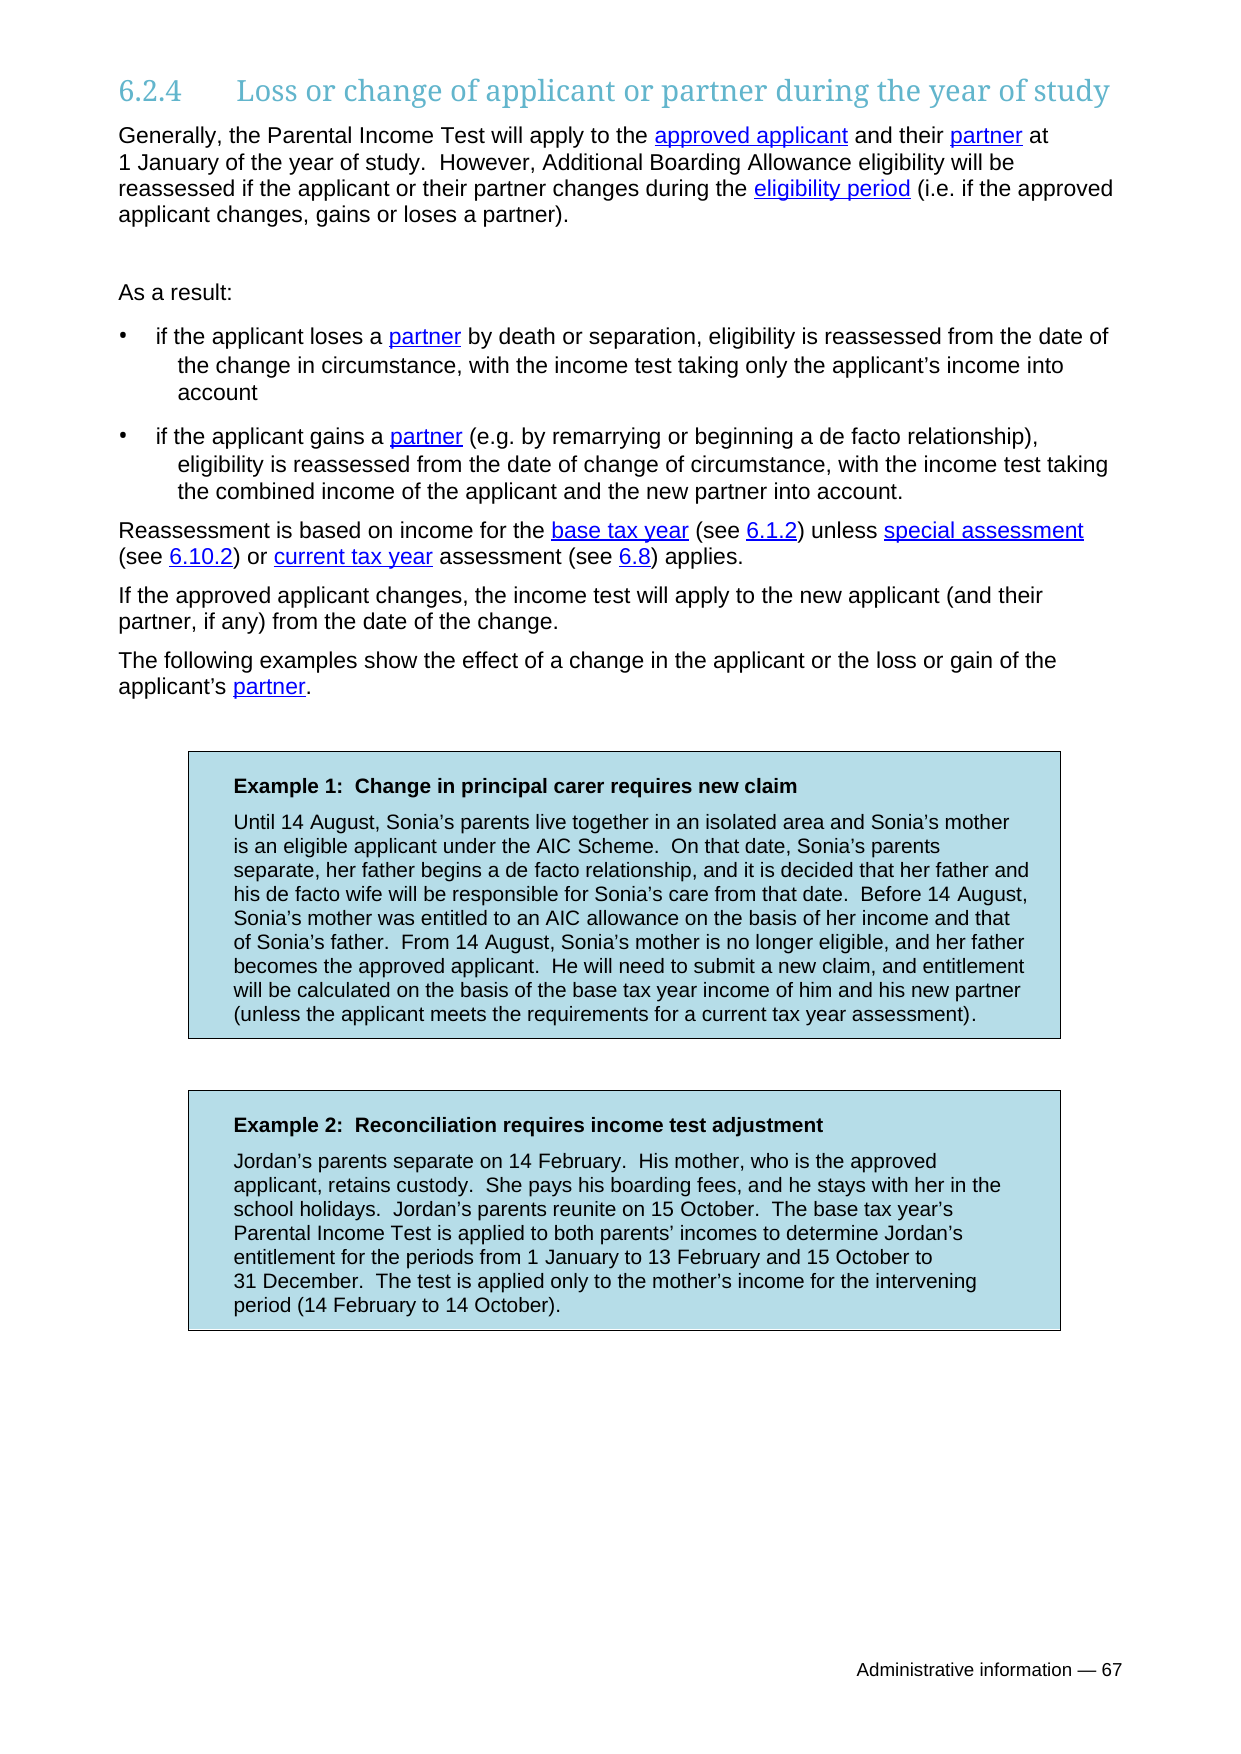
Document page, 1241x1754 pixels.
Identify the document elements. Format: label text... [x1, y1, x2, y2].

text Generally, the Parental Income Test will apply to the approved applicant and their partner at 1 January of the year of study. However, Additional Boarding Allowance eligibility will be reassessed if the applicant or their partner changes during the eligibility period (i.e. if the approved applicant changes, gains or loses a partner). [118, 122, 1122, 228]
text As a result: [118, 279, 1122, 306]
subtitle 6.2.4 Loss or change of applicant or partner during the year of study [118, 70, 1122, 110]
text The following examples show the effect of a change in the applicant or the loss or gain of the applicant’s partner. [118, 647, 1122, 700]
text If the approved applicant changes, the income test will apply to the new applicant (and their partner, if any) from the date of the change. [118, 582, 1122, 634]
text if the applicant gains a partner (e.g. by remarrying or beginning a de facto relationship), eligibility is reassessed from the date of change of circumstance, with the income test taking the combined income of the applicant and the new partner into account. [118, 417, 1122, 504]
table_header Example 2: Reconciliation requires income test adjustment Jordan’s parents separate on 14 February. His mother, who is the approved applicant, retains custody. She pays his boarding fees, and he stays with her in the school holidays. Jordan’s parents reunite on 15 October. The base tax year’s Parental Income Test is applied to both parents’ incomes to determine Jordan’s entitlement for the periods from 1 January to 13 February and 15 October to 31 December. The test is applied only to the mother’s income for the intervening period (14 February to 14 October). [189, 1091, 1060, 1329]
text Reassessment is based on income for the base tax year (see 6.1.2) unless special assessment (see 6.10.2) or current tax year assessment (see 6.8) applies. [118, 517, 1122, 569]
text if the applicant loses a partner by death or separation, eligibility is reassessed from the date of the change in circumstance, with the income test taking only the applicant’s income into account [118, 318, 1122, 405]
table_header Example 1: Change in principal carer requires new claim Until 14 August, Sonia’s parents live together in an isolated area and Sonia’s mother is an eligible applicant under the AIC Scheme. On that date, Sonia’s parents separate, her father begins a de facto relationship, and it is decided that her father and his de facto wife will be responsible for Sonia’s care from that date. Before 14 August, Sonia’s mother was entitled to an AIC allowance on the basis of her income and that of Sonia’s father. From 14 August, Sonia’s mother is no longer eligible, and her father becomes the approved applicant. He will need to submit a new claim, and entitlement will be calculated on the basis of the base tax year income of him and his new partner (unless the applicant meets the requirements for a current tax year assessment). [189, 752, 1060, 1038]
